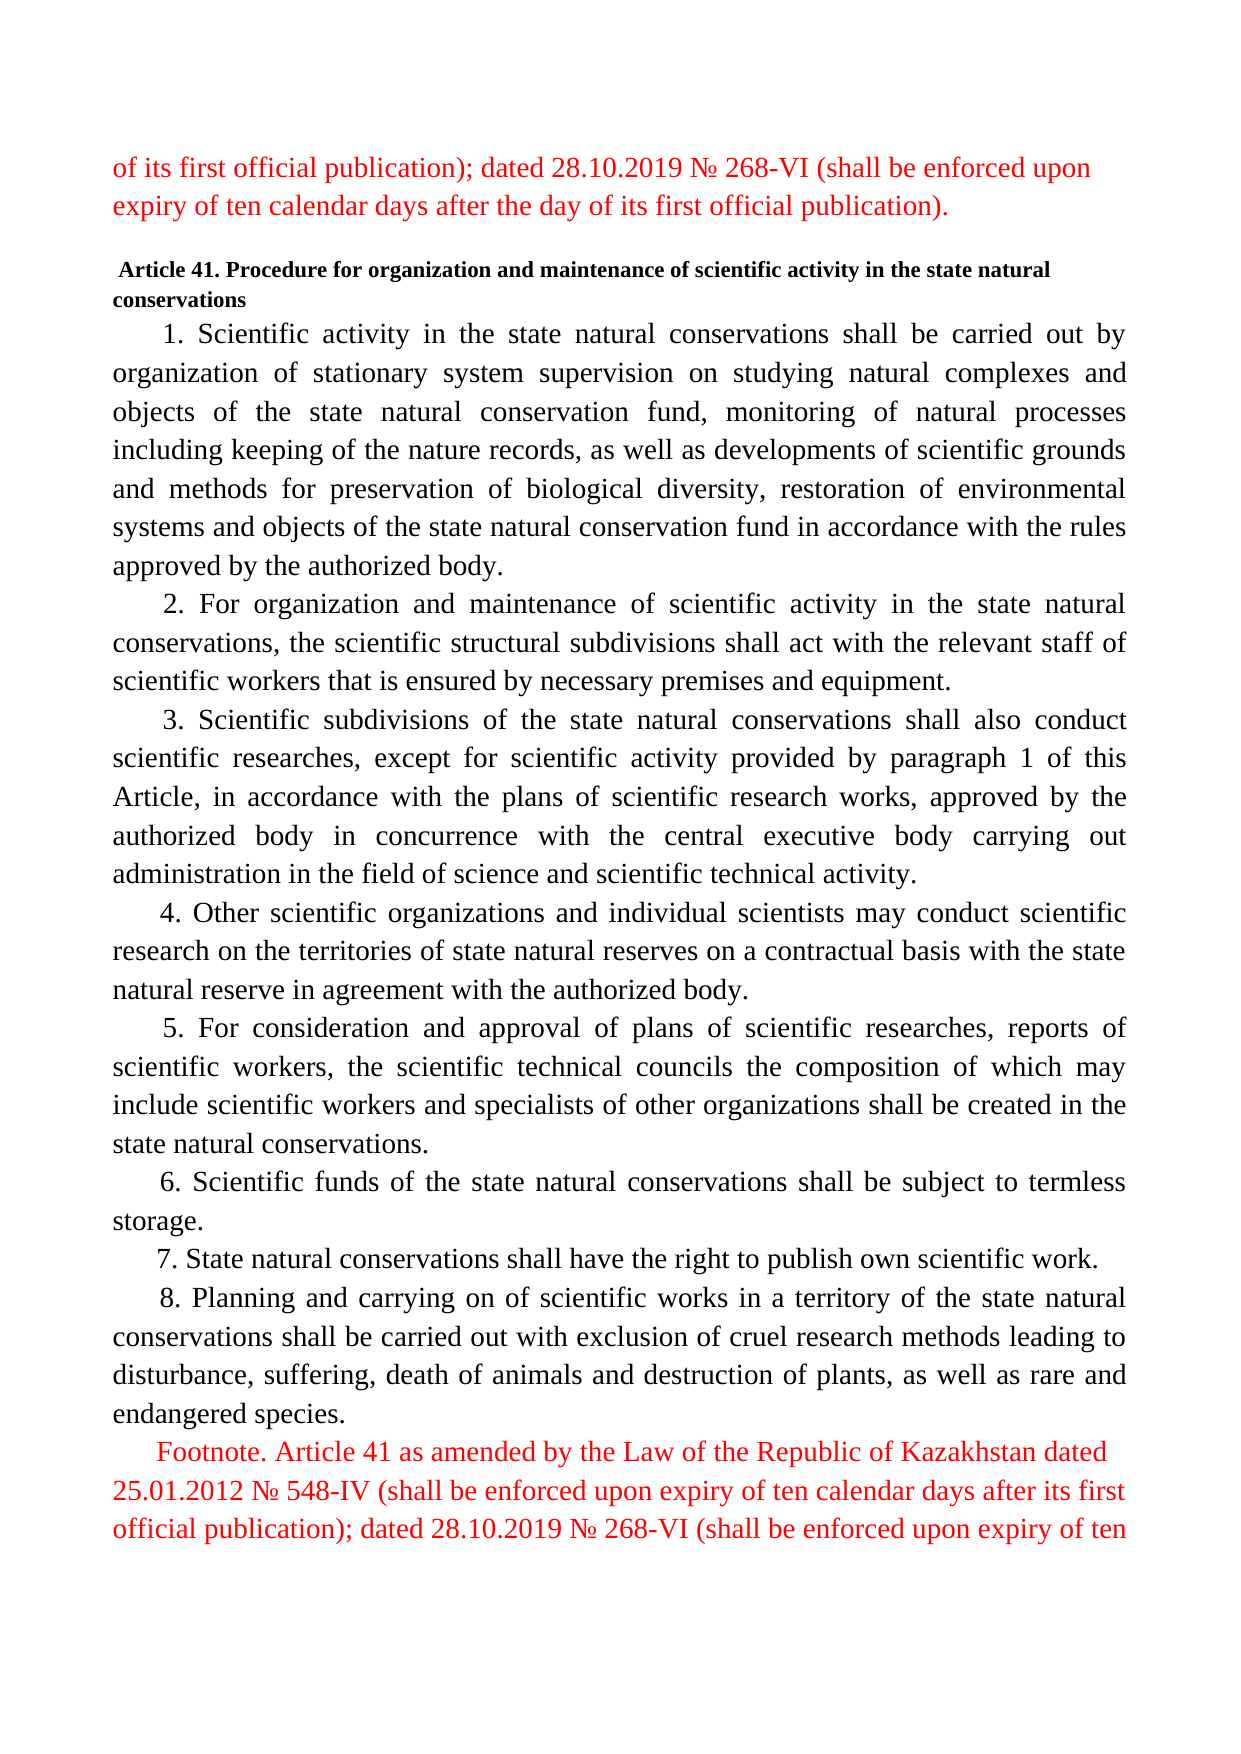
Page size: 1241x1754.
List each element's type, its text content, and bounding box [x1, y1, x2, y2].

text 8. Planning and carrying on of scientific works in a territory of the state natural conservations shall be carried out with exclusion of cruel research methods leading to disturbance, suffering, death of animals and destruction of plants, as well as rare and endangered species. [112, 1280, 1128, 1429]
text 7. State natural conservations shall have the right to publish own scientific work. [112, 1242, 1128, 1275]
text Article 41. Procedure for organization and maintenance of scientific activity in the state natural conservations [112, 256, 1128, 313]
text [112, 1434, 1128, 1545]
text 3. Scientific subdivisions of the state natural conservations shall also conduct scientific researches, except for scientific activity provided by paragraph 1 of this Article, in accordance with the plans of scientific research works, approved by the authorized body in concurrence with the central executive body carrying out administration in the field of science and scientific technical activity. [112, 702, 1128, 890]
text 5. For consideration and approval of plans of scientific researches, reports of scientific workers, the scientific technical councils the composition of which may include scientific workers and specialists of other organizations shall be created in the state natural conservations. [112, 1010, 1128, 1159]
text 1. Scientific activity in the state natural conservations shall be carried out by organization of stationary system supervision on studying natural complexes and objects of the state natural conservation fund, monitoring of natural processes including keeping of the nature records, as well as developments of scientific grounds and methods for preservation of biological diversity, restoration of environmental systems and objects of the state natural conservation fund in accordance with the rules approved by the authorized body. [112, 317, 1128, 581]
text 4. Other scientific organizations and individual scientists may conduct scientific research on the territories of state natural reserves on a contractual basis with the state natural reserve in agreement with the authorized body. [112, 895, 1128, 1005]
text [112, 150, 1128, 252]
text 6. Scientific funds of the state natural conservations shall be subject to termless storage. [112, 1164, 1128, 1237]
text 2. For organization and maintenance of scientific activity in the state natural conservations, the scientific structural subdivisions shall act with the relevant staff of scientific workers that is ensured by necessary premises and equipment. [112, 586, 1128, 697]
